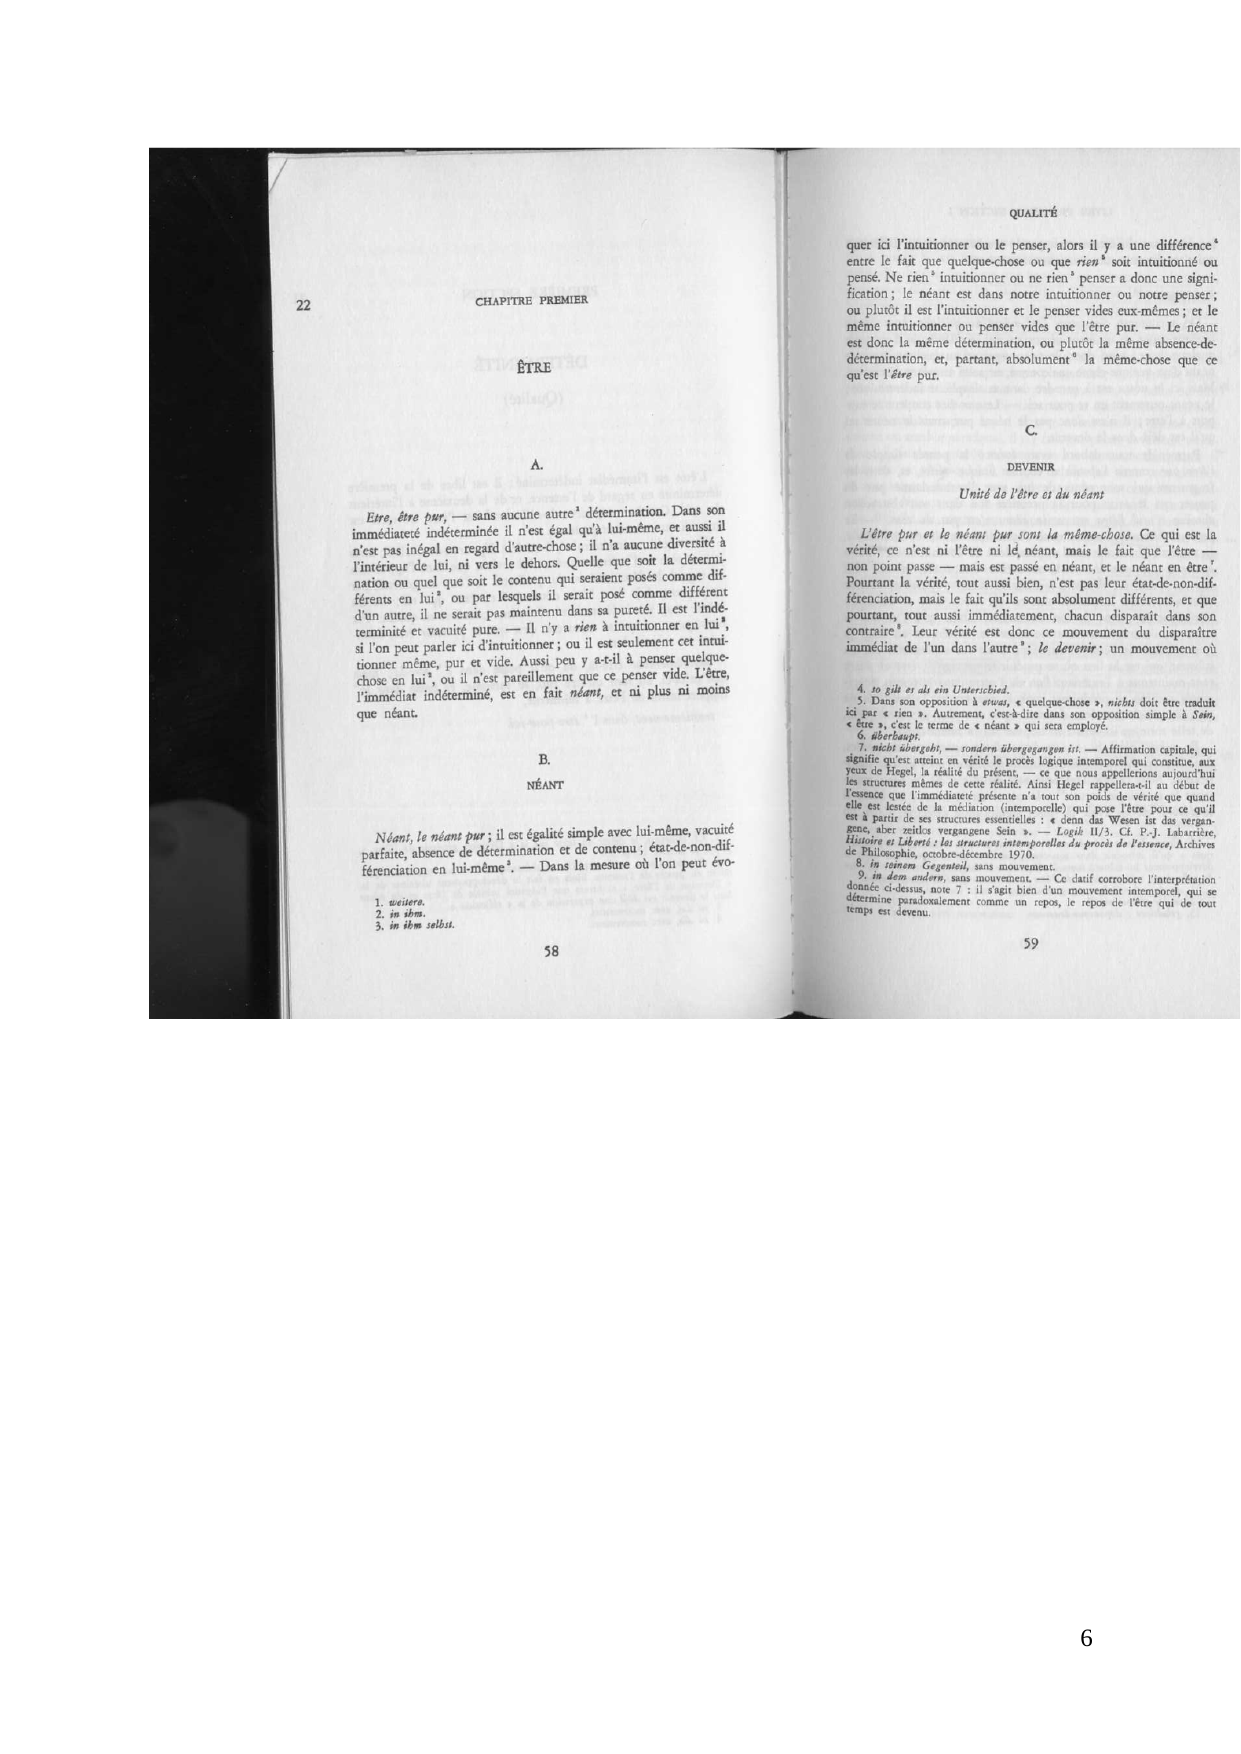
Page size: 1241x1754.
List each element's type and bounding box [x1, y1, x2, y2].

picture [150, 148, 1241, 1019]
